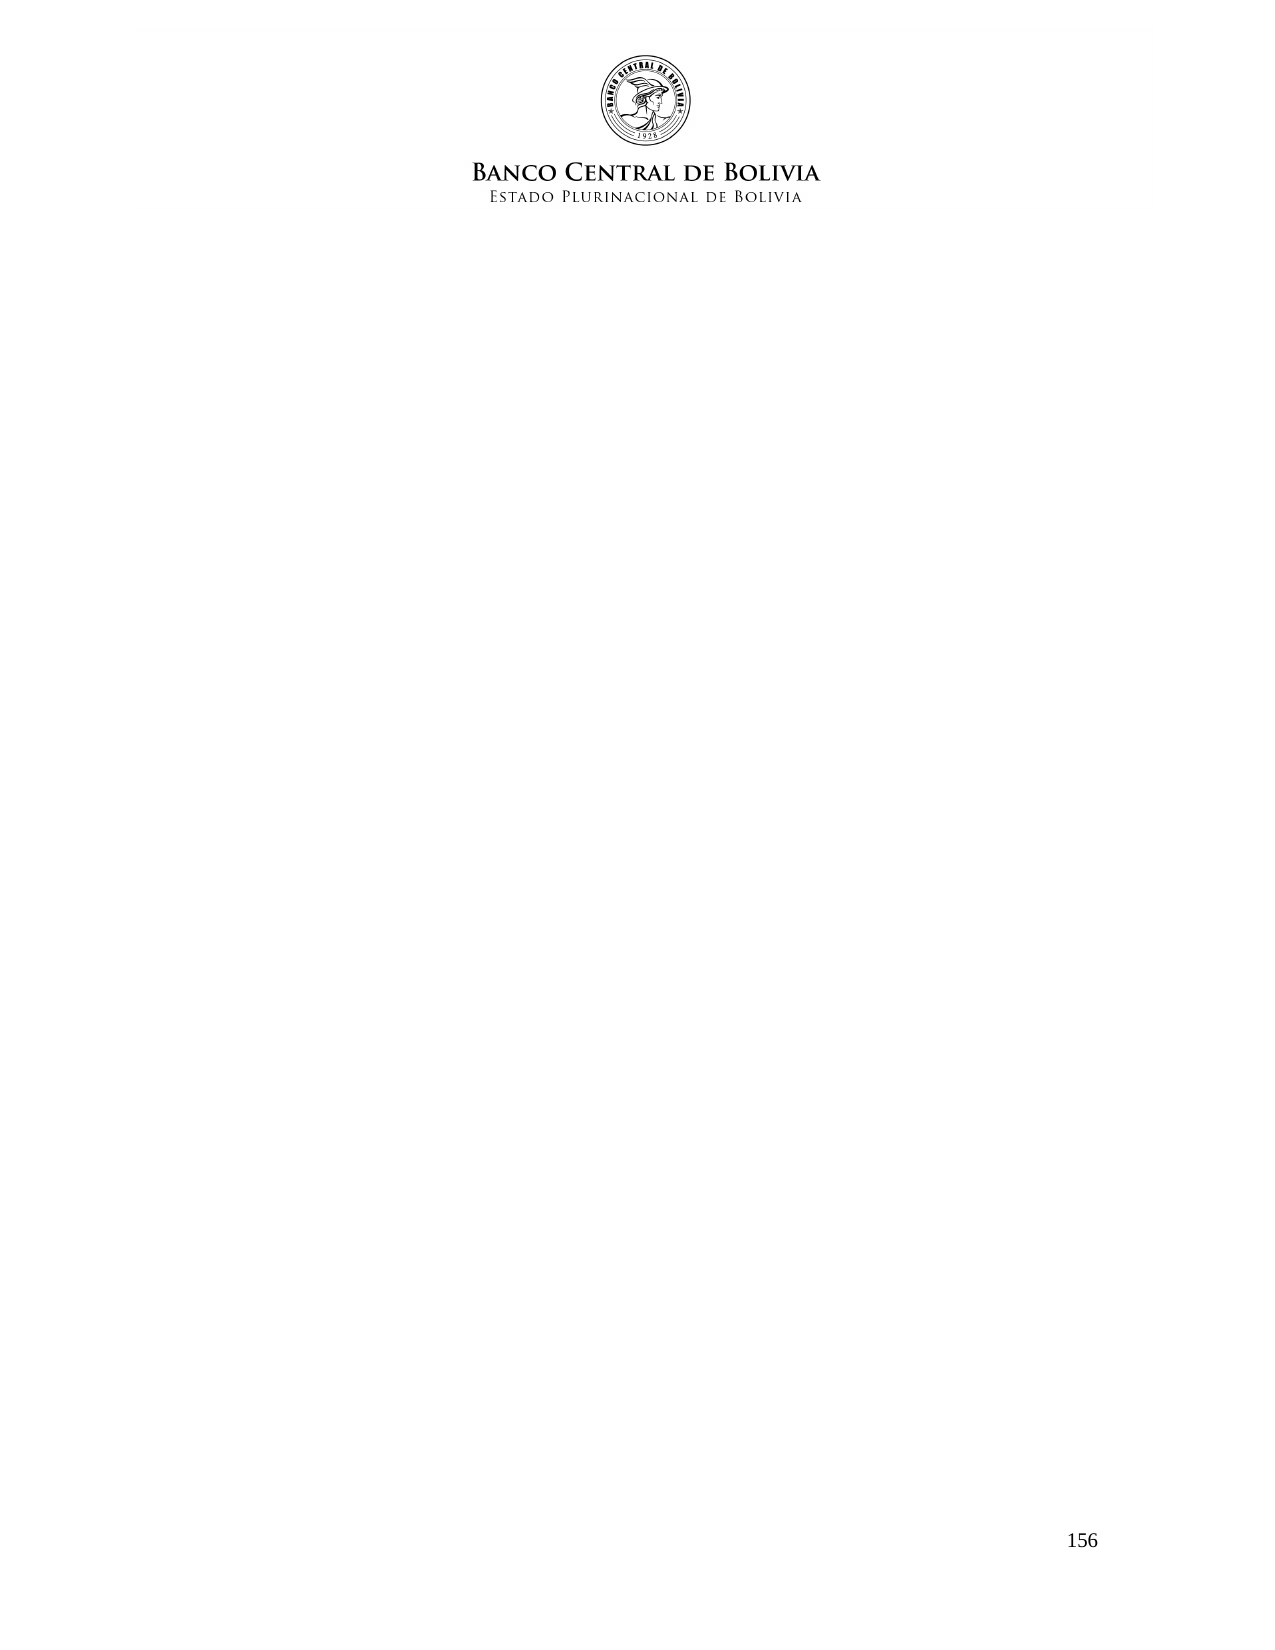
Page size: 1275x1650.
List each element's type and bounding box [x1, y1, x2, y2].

picture [135, 25, 1154, 210]
